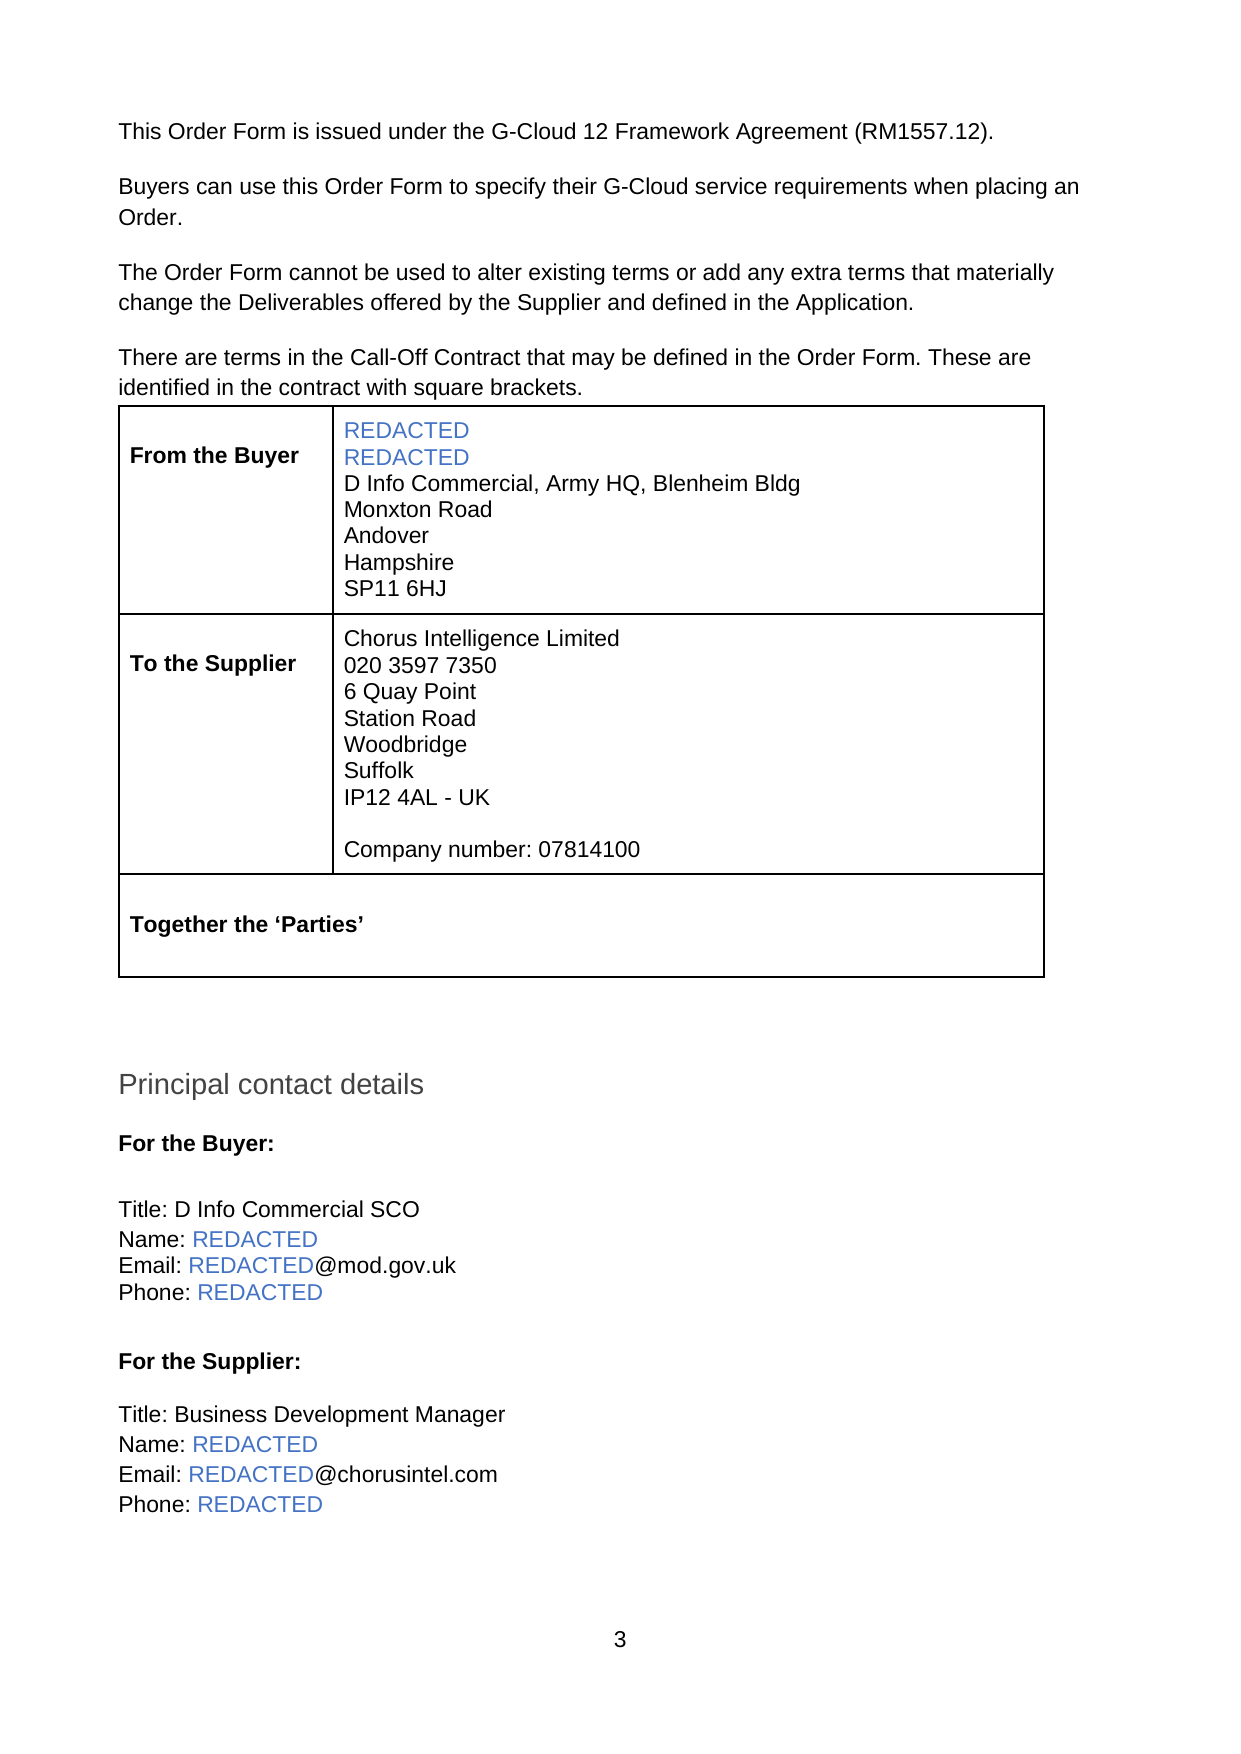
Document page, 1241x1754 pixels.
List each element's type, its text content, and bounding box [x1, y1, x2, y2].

table_cell Together the ‘Parties’ [120, 875, 1043, 976]
text For the Buyer: [118, 1130, 1122, 1157]
text The Order Form cannot be used to alter existing terms or add any extra terms that materially change the Deliverables offered by the Supplier and defined in the Application. [118, 259, 1122, 315]
text Phone: REDACTED [118, 1278, 1122, 1305]
text Email: REDACTED@mod.gov.uk [118, 1252, 1122, 1278]
text Email: REDACTED@chorusintel.com [118, 1461, 1122, 1488]
table_header From the Buyer [120, 407, 332, 613]
text Phone: REDACTED [118, 1491, 1122, 1518]
subtitle Principal contact details [118, 1067, 1122, 1100]
text Title: Business Development Manager [118, 1401, 1122, 1427]
text For the Supplier: [118, 1348, 1122, 1374]
text There are terms in the Call-Off Contract that may be defined in the Order Form. These are identified in the contract with square brackets. [118, 344, 1122, 401]
table_cell Chorus Intelligence Limited 020 3597 7350 6 Quay Point Station Road Woodbridge Suffolk IP12 4AL - UK Company number: 07814100 [334, 615, 1043, 873]
text Buyers can use this Order Form to specify their G-Cloud service requirements when placing an Order. [118, 173, 1122, 230]
text This Order Form is issued under the G-Cloud 12 Framework Agreement (RM1557.12). [118, 118, 1122, 144]
text Name: REDACTED [118, 1431, 1122, 1457]
table_header REDACTED REDACTED D Info Commercial, Army HQ, Blenheim Bldg Monxton Road Andover Hampshire SP11 6HJ [334, 407, 1043, 613]
text Name: REDACTED [118, 1226, 1122, 1252]
text Title: D Info Commercial SCO [118, 1196, 1122, 1222]
table_cell To the Supplier [120, 615, 332, 873]
